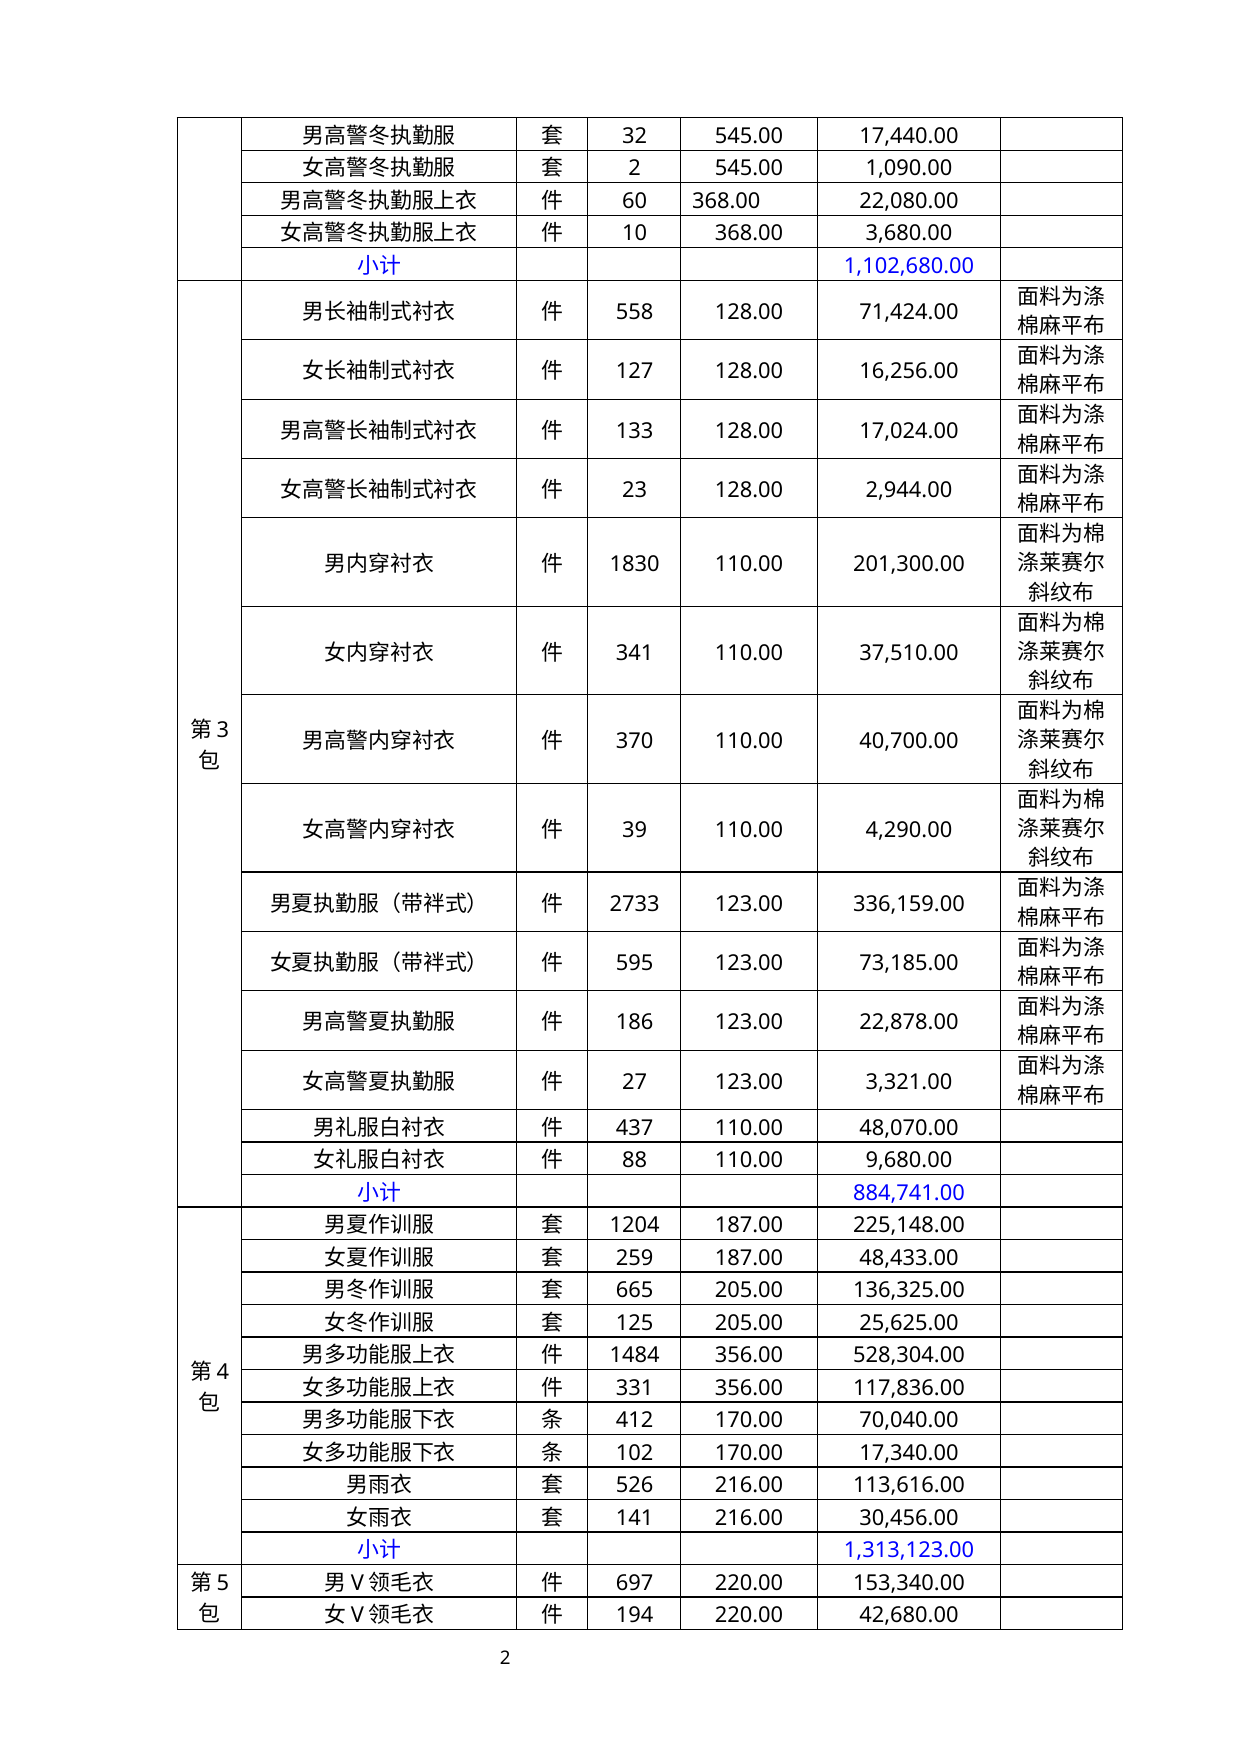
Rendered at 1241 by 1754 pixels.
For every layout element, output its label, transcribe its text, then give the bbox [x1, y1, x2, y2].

table_cell [1001, 1403, 1122, 1434]
table_cell 女冬作训服 [242, 1305, 516, 1336]
table_cell 136,325.00 [818, 1273, 1000, 1304]
table_cell [1001, 1338, 1122, 1369]
table_cell 件 [517, 459, 587, 517]
table_cell 412 [588, 1403, 680, 1434]
table_cell 22,080.00 [818, 183, 1000, 215]
table_cell 10 [588, 216, 680, 247]
table_cell 187.00 [681, 1240, 817, 1271]
table_cell 2733 [588, 873, 680, 931]
table_cell 368.00 [681, 216, 817, 247]
table_cell 225,148.00 [818, 1208, 1000, 1239]
table_cell 面料为棉涤莱赛尔斜纹布 [1001, 607, 1122, 694]
table_cell 件 [517, 1565, 587, 1596]
table_cell 女多功能服下衣 [242, 1435, 516, 1466]
table_cell 2,944.00 [818, 459, 1000, 517]
table_cell 125 [588, 1305, 680, 1336]
table_cell 女高警冬执勤服上衣 [242, 216, 516, 247]
table_cell 套 [517, 1273, 587, 1304]
table_cell 170.00 [681, 1403, 817, 1434]
table_cell 件 [517, 1110, 587, 1141]
table_cell 17,024.00 [818, 400, 1000, 458]
table_cell 102 [588, 1435, 680, 1466]
table_cell 套 [517, 1468, 587, 1499]
table_cell [588, 1533, 680, 1564]
table_cell [1001, 1468, 1122, 1499]
table_cell [517, 248, 587, 280]
table_cell 71,424.00 [818, 281, 1000, 339]
table_cell 128.00 [681, 340, 817, 398]
table_cell 2 [588, 151, 680, 182]
table_cell 259 [588, 1240, 680, 1271]
table_cell 件 [517, 991, 587, 1049]
table_cell 件 [517, 183, 587, 215]
table_cell 女高警夏执勤服 [242, 1051, 516, 1109]
table_cell 件 [517, 784, 587, 871]
table_cell 小计 [242, 1175, 516, 1206]
table_cell 545.00 [681, 151, 817, 182]
table_cell 男长袖制式衬衣 [242, 281, 516, 339]
table_cell 男夏执勤服（带袢式） [242, 873, 516, 931]
table_cell 面料为涤棉麻平布 [1001, 281, 1122, 339]
table_cell 545.00 [681, 118, 817, 150]
table_cell 3,321.00 [818, 1051, 1000, 1109]
table_cell 件 [517, 695, 587, 783]
table_cell 件 [517, 518, 587, 606]
table_cell 件 [517, 932, 587, 990]
table_cell 216.00 [681, 1468, 817, 1499]
table_cell 70,040.00 [818, 1403, 1000, 1434]
table_cell [1001, 1240, 1122, 1271]
table_cell 665 [588, 1273, 680, 1304]
table_cell 368.00 [681, 183, 817, 215]
table_cell 女内穿衬衣 [242, 607, 516, 694]
table_cell 面料为涤棉麻平布 [1001, 400, 1122, 458]
table_cell 套 [517, 1500, 587, 1531]
table_cell 141 [588, 1500, 680, 1531]
table_cell [1001, 1110, 1122, 1141]
table_cell 110.00 [681, 607, 817, 694]
table_cell 48,070.00 [818, 1110, 1000, 1141]
table_cell 110.00 [681, 784, 817, 871]
table_cell 男高警冬执勤服上衣 [242, 183, 516, 215]
table_cell [588, 1175, 680, 1206]
table_cell 88 [588, 1143, 680, 1174]
table_cell 套 [517, 1305, 587, 1336]
table_cell 153,340.00 [818, 1565, 1000, 1596]
table_cell [1001, 1370, 1122, 1401]
table_cell 套 [517, 118, 587, 150]
table_cell 595 [588, 932, 680, 990]
table_cell 第5包 [178, 1565, 241, 1629]
table_cell 110.00 [681, 695, 817, 783]
table_cell 件 [517, 340, 587, 398]
table_cell 面料为涤棉麻平布 [1001, 932, 1122, 990]
table_cell 110.00 [681, 1143, 817, 1174]
table_cell 42,680.00 [818, 1598, 1000, 1629]
table_cell 男雨衣 [242, 1468, 516, 1499]
table_cell [1001, 1435, 1122, 1466]
table_cell 39 [588, 784, 680, 871]
table_cell 小计 [242, 1533, 516, 1564]
table_cell [1001, 1500, 1122, 1531]
table_cell 第4包 [178, 1208, 241, 1564]
table_cell 123.00 [681, 932, 817, 990]
table_cell 件 [517, 281, 587, 339]
table_cell [681, 1533, 817, 1564]
table_cell [1001, 1273, 1122, 1304]
table_cell 套 [517, 151, 587, 182]
table_cell 套 [517, 1240, 587, 1271]
table_cell 528,304.00 [818, 1338, 1000, 1369]
table_cell 27 [588, 1051, 680, 1109]
table_cell 127 [588, 340, 680, 398]
table_cell 女夏执勤服（带袢式） [242, 932, 516, 990]
table_cell 123.00 [681, 1051, 817, 1109]
table_cell 187.00 [681, 1208, 817, 1239]
table_cell 23 [588, 459, 680, 517]
table_cell 186 [588, 991, 680, 1049]
table_cell 女雨衣 [242, 1500, 516, 1531]
table_cell 件 [517, 1051, 587, 1109]
table_cell 件 [517, 1370, 587, 1401]
table_cell [681, 248, 817, 280]
table_cell 件 [517, 1598, 587, 1629]
table_cell 女高警冬执勤服 [242, 151, 516, 182]
table_cell 1204 [588, 1208, 680, 1239]
table_cell 205.00 [681, 1273, 817, 1304]
table_cell 女高警长袖制式衬衣 [242, 459, 516, 517]
table_cell 117,836.00 [818, 1370, 1000, 1401]
table_cell 73,185.00 [818, 932, 1000, 990]
table_cell 331 [588, 1370, 680, 1401]
table_cell 男高警夏执勤服 [242, 991, 516, 1049]
table_cell 面料为涤棉麻平布 [1001, 991, 1122, 1049]
table_cell 194 [588, 1598, 680, 1629]
table_cell 526 [588, 1468, 680, 1499]
table_cell 1,102,680.00 [818, 248, 1000, 280]
table_cell 558 [588, 281, 680, 339]
table_cell 25,625.00 [818, 1305, 1000, 1336]
table_cell [588, 248, 680, 280]
table_cell 4,290.00 [818, 784, 1000, 871]
table_cell 128.00 [681, 400, 817, 458]
table_cell 220.00 [681, 1598, 817, 1629]
table_cell [1001, 1533, 1122, 1564]
table_cell 第3包 [178, 281, 241, 1206]
table_cell 356.00 [681, 1338, 817, 1369]
table_cell 男夏作训服 [242, 1208, 516, 1239]
table_cell 面料为涤棉麻平布 [1001, 340, 1122, 398]
table_cell 216.00 [681, 1500, 817, 1531]
table_cell 男高警内穿衬衣 [242, 695, 516, 783]
table_cell [1001, 1175, 1122, 1206]
table_cell [1001, 151, 1122, 182]
table_cell 3,680.00 [818, 216, 1000, 247]
table_cell 面料为涤棉麻平布 [1001, 873, 1122, 931]
table_cell 男多功能服上衣 [242, 1338, 516, 1369]
table_cell 1,313,123.00 [818, 1533, 1000, 1564]
table_cell 1484 [588, 1338, 680, 1369]
table_cell [1001, 118, 1122, 150]
table_cell 男多功能服下衣 [242, 1403, 516, 1434]
table_cell 女高警内穿衬衣 [242, 784, 516, 871]
table_cell [1001, 1208, 1122, 1239]
table_cell 1830 [588, 518, 680, 606]
table_cell [681, 1175, 817, 1206]
table_cell 9,680.00 [818, 1143, 1000, 1174]
table_cell 123.00 [681, 873, 817, 931]
table_cell [1001, 1305, 1122, 1336]
table_cell 件 [517, 607, 587, 694]
table_cell 件 [517, 1143, 587, 1174]
table_cell 条 [517, 1403, 587, 1434]
table_cell 30,456.00 [818, 1500, 1000, 1531]
table_cell 男内穿衬衣 [242, 518, 516, 606]
table_cell 697 [588, 1565, 680, 1596]
table_cell 16,256.00 [818, 340, 1000, 398]
table_cell [1001, 1598, 1122, 1629]
table_cell 113,616.00 [818, 1468, 1000, 1499]
table_cell 面料为棉涤莱赛尔斜纹布 [1001, 518, 1122, 606]
table_cell 条 [517, 1435, 587, 1466]
table_cell 女夏作训服 [242, 1240, 516, 1271]
table_cell [517, 1533, 587, 1564]
table_cell 小计 [242, 248, 516, 280]
table_cell 110.00 [681, 518, 817, 606]
table_cell 110.00 [681, 1110, 817, 1141]
table_cell 40,700.00 [818, 695, 1000, 783]
table_cell 128.00 [681, 459, 817, 517]
table_cell 356.00 [681, 1370, 817, 1401]
table_cell 套 [517, 1208, 587, 1239]
table_cell 男高警冬执勤服 [242, 118, 516, 150]
table_cell 面料为棉涤莱赛尔斜纹布 [1001, 784, 1122, 871]
table_cell 面料为涤棉麻平布 [1001, 459, 1122, 517]
table_cell 面料为棉涤莱赛尔斜纹布 [1001, 695, 1122, 783]
table_cell [1001, 1565, 1122, 1596]
table_cell 女V领毛衣 [242, 1598, 516, 1629]
table_cell [1001, 248, 1122, 280]
table_cell 437 [588, 1110, 680, 1141]
table_cell 48,433.00 [818, 1240, 1000, 1271]
table_cell 面料为涤棉麻平布 [1001, 1051, 1122, 1109]
table_cell 201,300.00 [818, 518, 1000, 606]
table_cell 件 [517, 1338, 587, 1369]
table_cell 37,510.00 [818, 607, 1000, 694]
table_cell 341 [588, 607, 680, 694]
table_cell 男礼服白衬衣 [242, 1110, 516, 1141]
table_cell 123.00 [681, 991, 817, 1049]
table_cell 60 [588, 183, 680, 215]
table_cell 男冬作训服 [242, 1273, 516, 1304]
table_cell 件 [517, 873, 587, 931]
table_cell 件 [517, 216, 587, 247]
table_cell 1,090.00 [818, 151, 1000, 182]
table_cell 370 [588, 695, 680, 783]
table_cell [1001, 1143, 1122, 1174]
table_cell 32 [588, 118, 680, 150]
table_cell 女礼服白衬衣 [242, 1143, 516, 1174]
table_cell 128.00 [681, 281, 817, 339]
table_cell 220.00 [681, 1565, 817, 1596]
table_cell 170.00 [681, 1435, 817, 1466]
table_cell [1001, 183, 1122, 215]
table_cell 133 [588, 400, 680, 458]
table_cell 205.00 [681, 1305, 817, 1336]
table_cell 22,878.00 [818, 991, 1000, 1049]
table_cell [517, 1175, 587, 1206]
table_cell 884,741.00 [818, 1175, 1000, 1206]
table_cell [1001, 216, 1122, 247]
table_cell 件 [517, 400, 587, 458]
table_cell 17,340.00 [818, 1435, 1000, 1466]
table_cell 17,440.00 [818, 118, 1000, 150]
table_cell 女长袖制式衬衣 [242, 340, 516, 398]
table_cell 男V领毛衣 [242, 1565, 516, 1596]
table_cell 男高警长袖制式衬衣 [242, 400, 516, 458]
table_cell 336,159.00 [818, 873, 1000, 931]
table_cell 女多功能服上衣 [242, 1370, 516, 1401]
